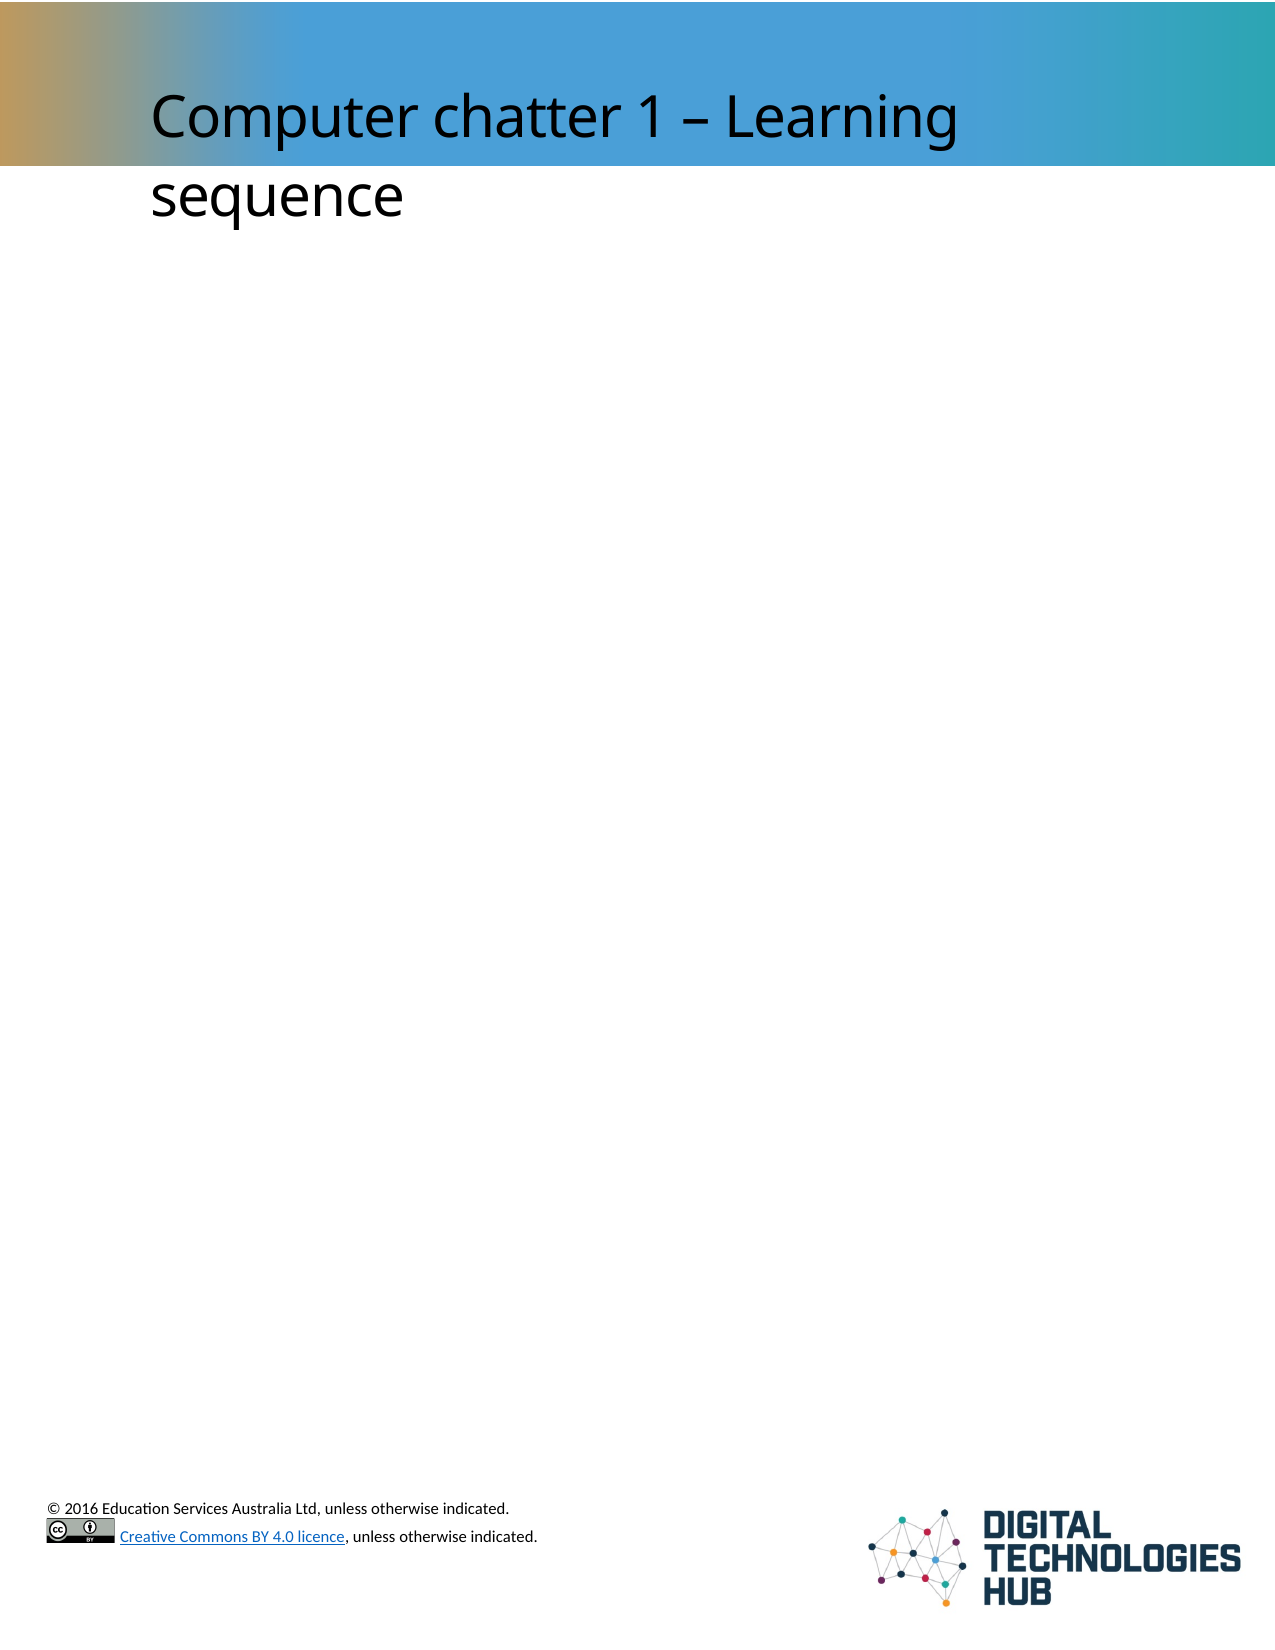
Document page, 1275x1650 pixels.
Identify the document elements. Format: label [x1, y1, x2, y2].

picture [859, 1499, 1249, 1619]
picture [46, 1518, 115, 1543]
picture [0, 2, 1275, 166]
